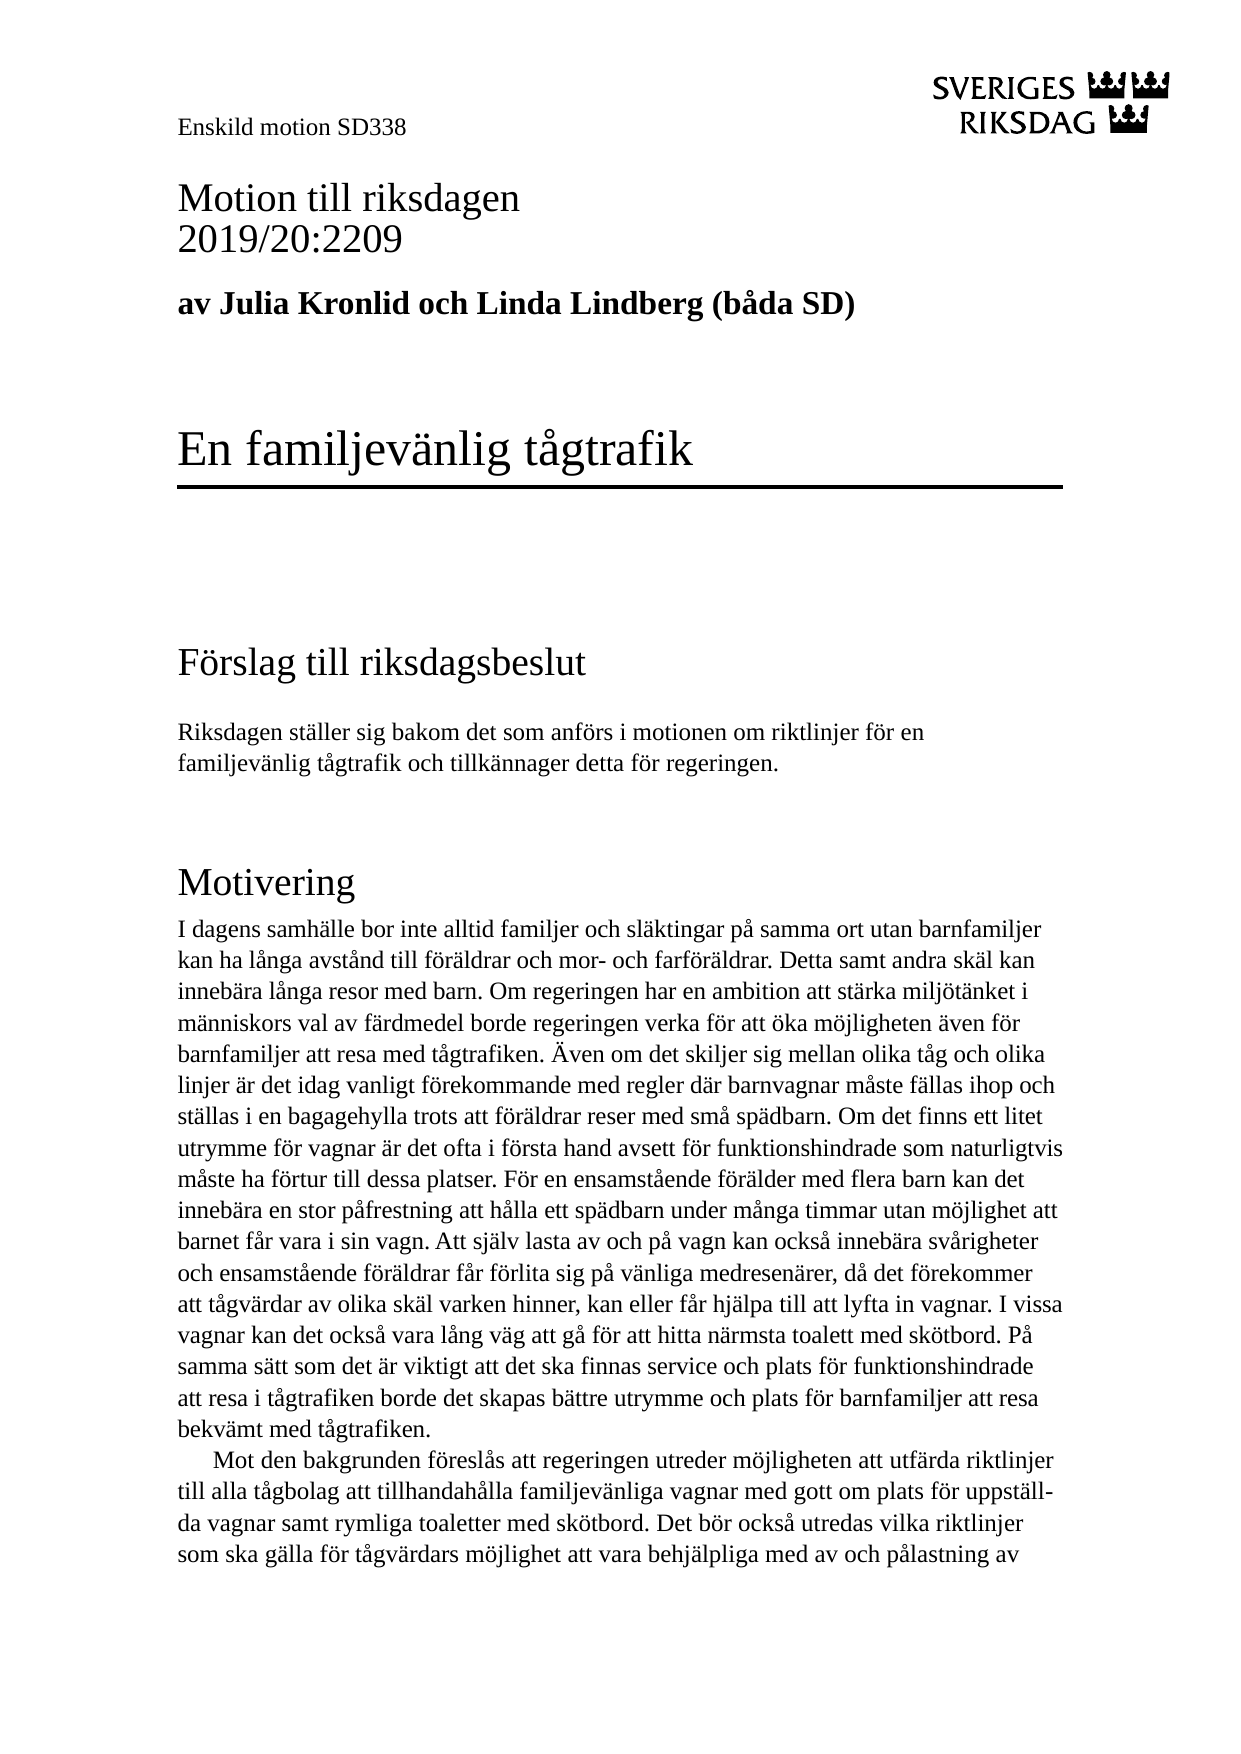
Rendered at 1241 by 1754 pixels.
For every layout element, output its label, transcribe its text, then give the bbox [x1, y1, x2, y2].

text I dagens samhälle bor inte alltid familjer och släktingar på samma ort utan barnfamiljer kan ha långa avstånd till föräldrar och mor- och farföräldrar. Detta samt andra skäl kan innebära långa resor med barn. Om regeringen har en ambition att stärka miljötänket i människors val av färdmedel borde regeringen verka för att öka möjligheten även för barnfamiljer att resa med tågtrafiken. Även om det skiljer sig mellan olika tåg och olika linjer är det idag vanligt förekommande med regler där barnvagnar måste fällas ihop och ställas i en bagagehylla trots att föräldrar reser med små spädbarn. Om det finns ett litet utrymme för vagnar är det ofta i första hand avsett för funktionshindrade som naturligtvis måste ha förtur till dessa platser. För en ensamstående förälder med flera barn kan det innebära en stor påfrestning att hålla ett spädbarn under många timmar utan möjlighet att barnet får vara i sin vagn. Att själv lasta av och på vagn kan också innebära svårigheter och ensamstående föräldrar får förlita sig på vänliga medresenärer, då det förekommer att tågvärdar av olika skäl varken hinner, kan eller får hjälpa till att lyfta in vagnar. I vissa vagnar kan det också vara lång väg att gå för att hitta närmsta toalett med skötbord. På samma sätt som det är viktigt att det ska finnas service och plats för funktionshindrade att resa i tågtrafiken borde det skapas bättre utrymme och plats för barnfamiljer att resa bekvämt med tågtrafiken. [177, 911, 1063, 1443]
text Mot den bakgrunden föreslås att regeringen utreder möjligheten att utfärda riktlinjer till alla tågbolag att tillhandahålla familjevänliga vagnar med gott om plats för uppställda vagnar samt rymliga toaletter med skötbord. Det bör också utredas vilka riktlinjer som ska gälla för tågvärdars möjlighet att vara behjälpliga med av och pålastning av [177, 1443, 1063, 1568]
